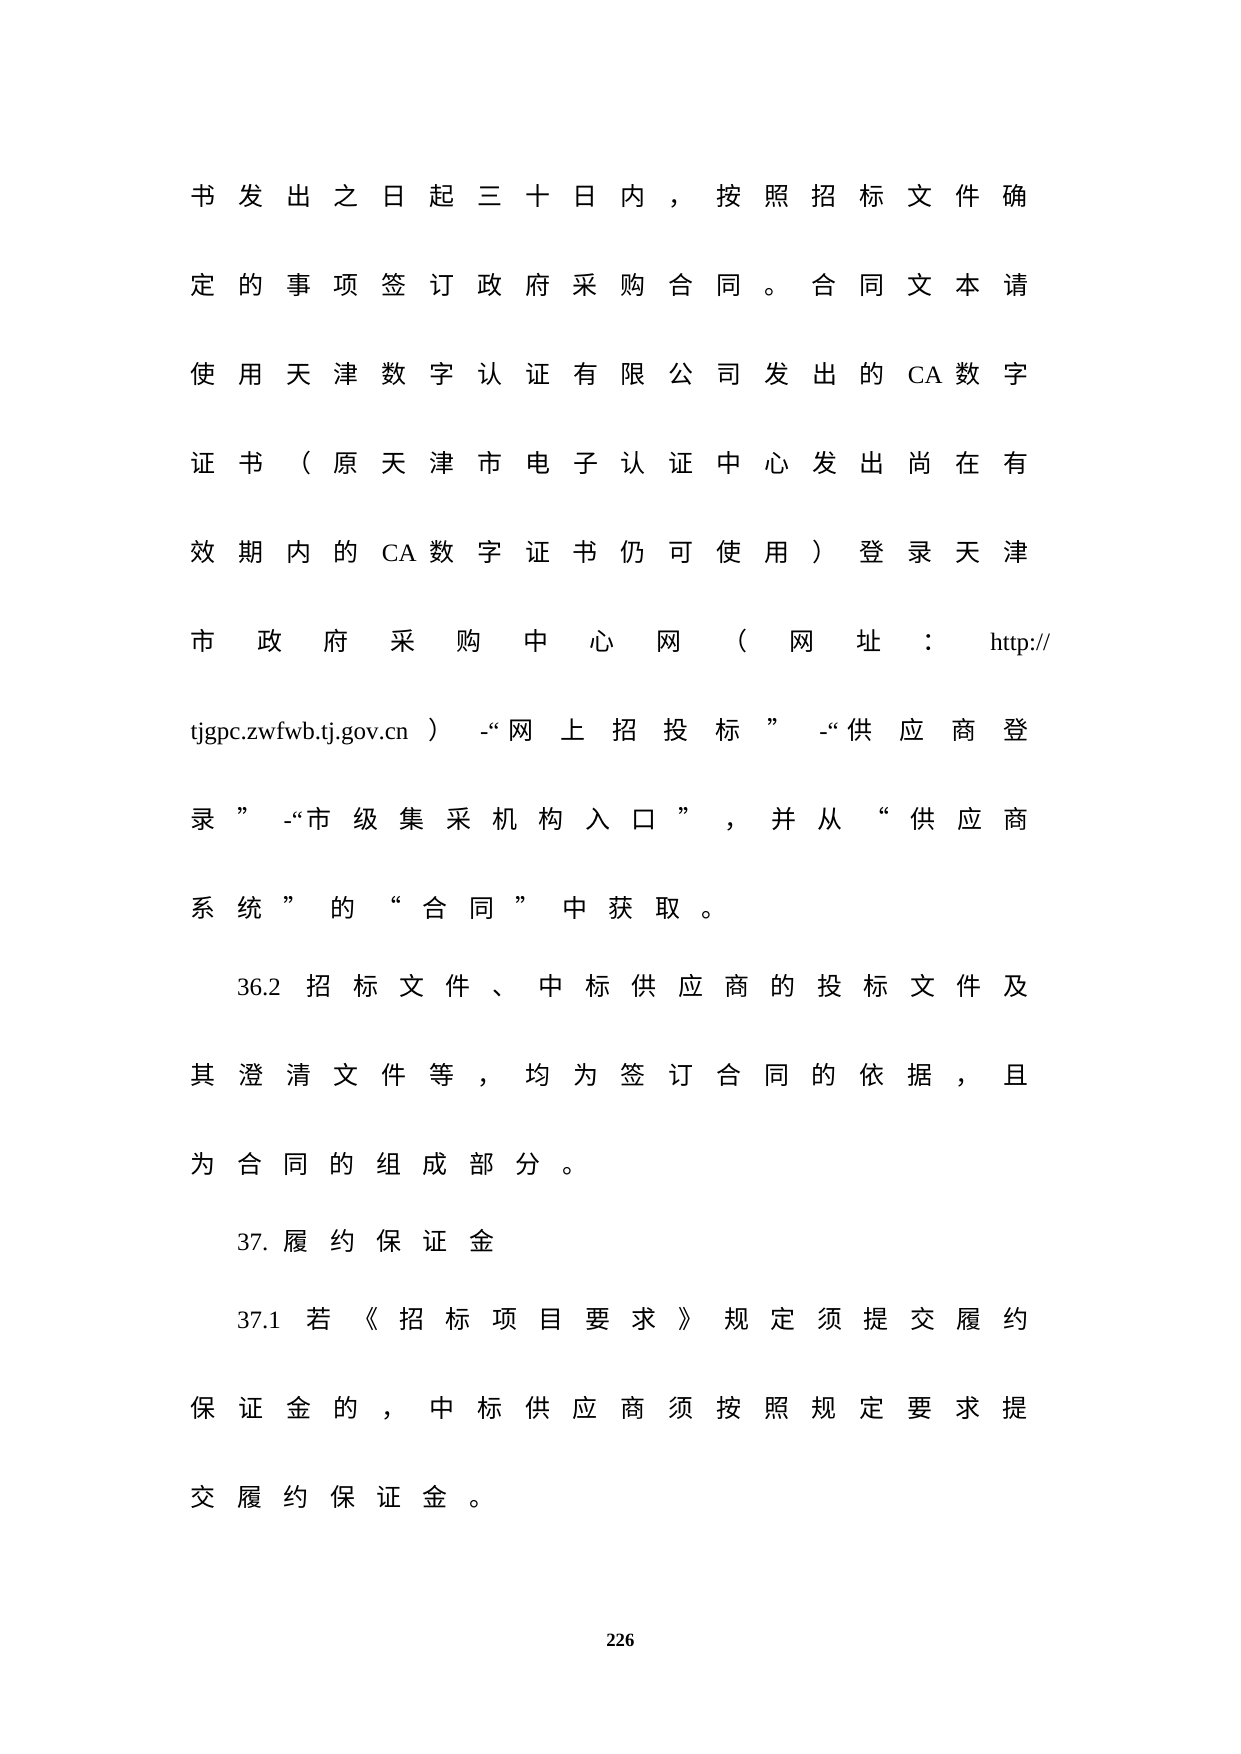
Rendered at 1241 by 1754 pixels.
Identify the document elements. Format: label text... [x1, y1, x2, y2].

text 37.1 若《招标项目要求》规定须提交履约保证金的，中标供应商须按照规定要求提交履约保证金。 [190, 1288, 1050, 1525]
text 37. 履约保证金 [190, 1210, 1050, 1269]
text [190, 164, 1050, 936]
text 36.2 招标文件、中标供应商的投标文件及其澄清文件等，均为签订合同的依据，且为合同的组成部分。 [190, 954, 1050, 1192]
